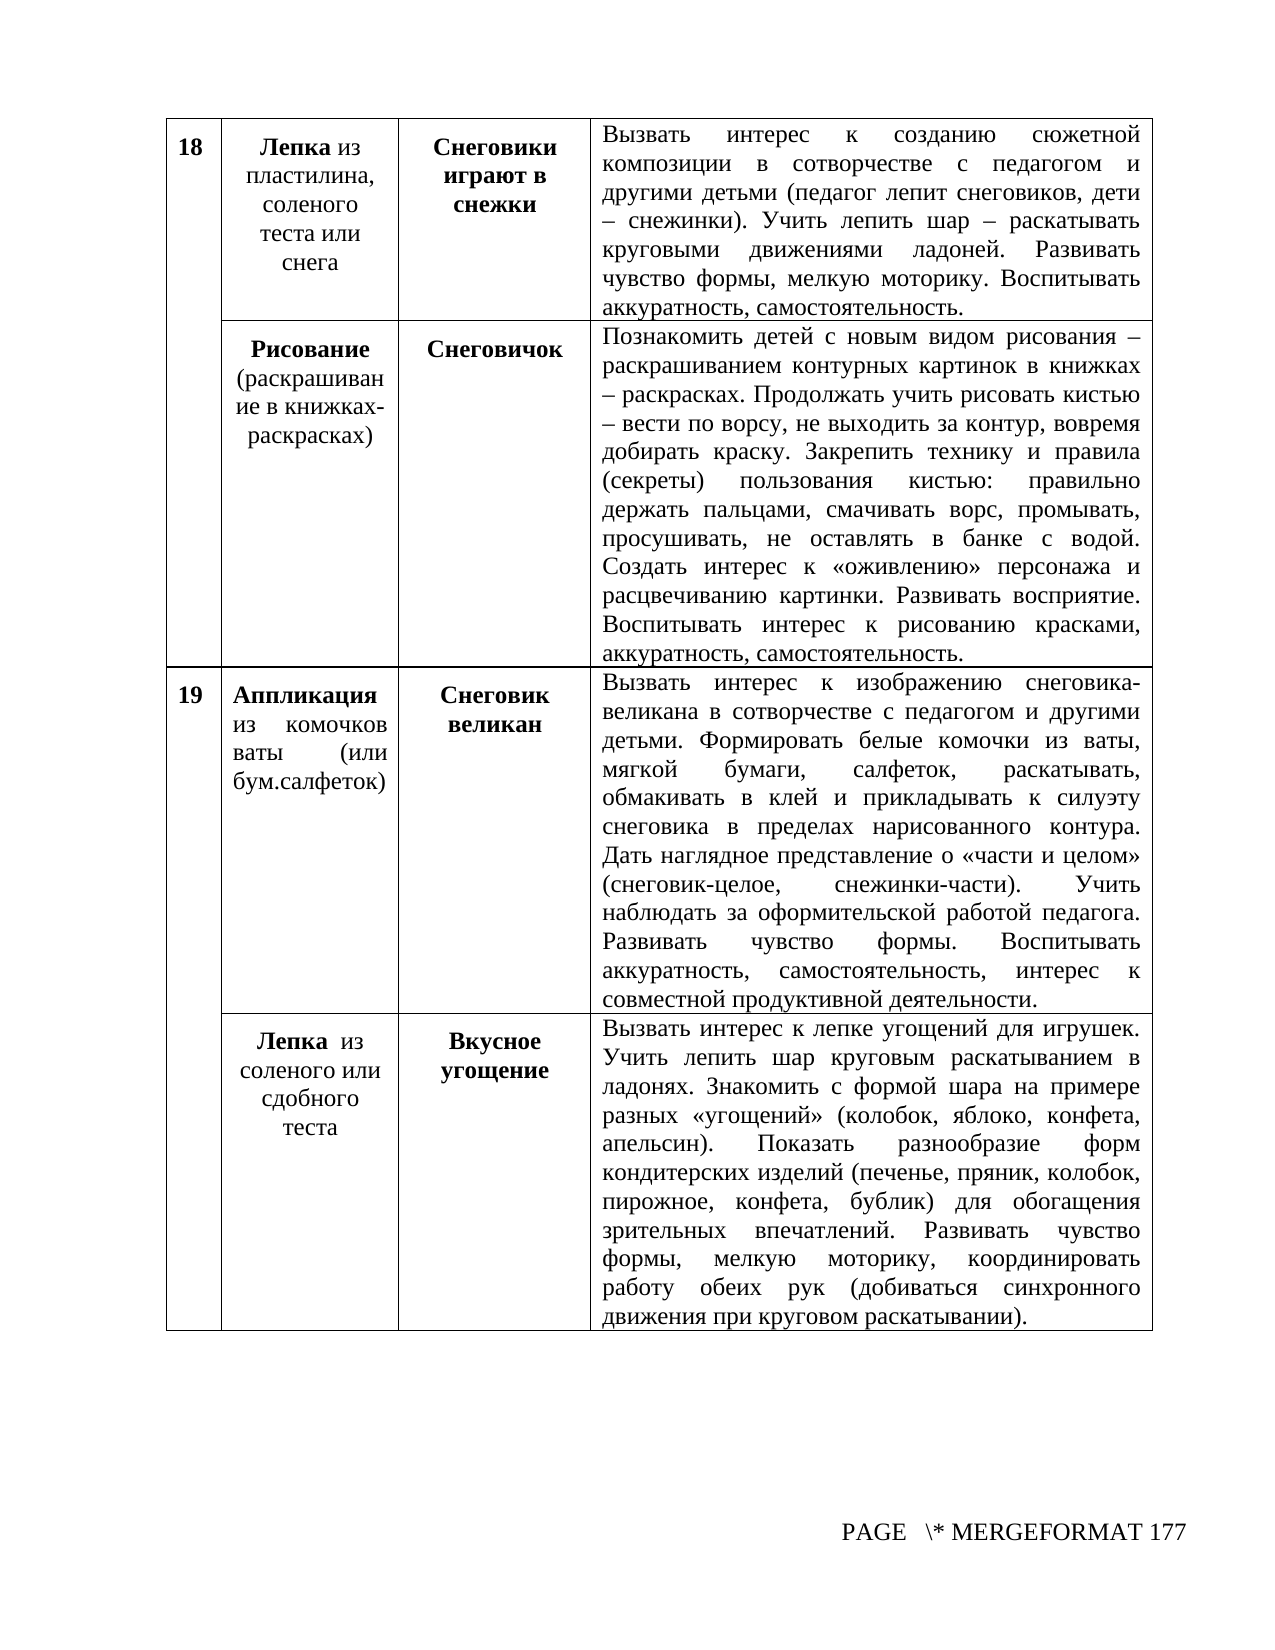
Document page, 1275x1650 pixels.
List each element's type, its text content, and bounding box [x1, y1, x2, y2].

table_cell Лепка из соленого или сдобного теста [222, 1014, 398, 1330]
table_cell Снеговичок [399, 321, 590, 666]
table_cell 18 [167, 119, 221, 666]
table_cell Снеговики играют в снежки [399, 119, 590, 320]
table_cell Лепка из пластилина, соленого теста или снега [222, 119, 398, 320]
table_cell Аппликация из комочков ваты (или бум.салфеток) [222, 668, 398, 1012]
table_cell Снеговик великан [399, 668, 590, 1012]
table_cell Познакомить детей с новым видом рисования – раскрашиванием контурных картинок в книжках – раскрасках. Продолжать учить рисовать кистью – вести по ворсу, не выходить за контур, вовремя добирать краску. Закрепить технику и правила (секреты) пользования кистью: правильно держать пальцами, смачивать ворс, промывать, просушивать, не оставлять в банке с водой. Создать интерес к «оживлению» персонажа и расцвечиванию картинки. Развивать восприятие. Воспитывать интерес к рисованию красками, аккуратность, самостоятельность. [591, 321, 1152, 666]
table_cell Вкусное угощение [399, 1014, 590, 1330]
table_cell Вызвать интерес к созданию сюжетной композиции в сотворчестве с педагогом и другими детьми (педагог лепит снеговиков, дети – снежинки). Учить лепить шар – раскатывать круговыми движениями ладоней. Развивать чувство формы, мелкую моторику. Воспитывать аккуратность, самостоятельность. [591, 119, 1152, 320]
table_cell Вызвать интерес к лепке угощений для игрушек. Учить лепить шар круговым раскатыванием в ладонях. Знакомить с формой шара на примере разных «угощений» (колобок, яблоко, конфета, апельсин). Показать разнообразие форм кондитерских изделий (печенье, пряник, колобок, пирожное, конфета, бублик) для обогащения зрительных впечатлений. Развивать чувство формы, мелкую моторику, координировать работу обеих рук (добиваться синхронного движения при круговом раскатывании). [591, 1014, 1152, 1330]
table_cell 19 [167, 668, 221, 1330]
table_cell Вызвать интерес к изображению снеговика-великана в сотворчестве с педагогом и другими детьми. Формировать белые комочки из ваты, мягкой бумаги, салфеток, раскатывать, обмакивать в клей и прикладывать к силуэту снеговика в пределах нарисованного контура. Дать наглядное представление о «части и целом» (снеговик-целое, снежинки-части). Учить наблюдать за оформительской работой педагога. Развивать чувство формы. Воспитывать аккуратность, самостоятельность, интерес к совместной продуктивной деятельности. [591, 668, 1152, 1012]
table_cell Рисование (раскрашивание в книжках-раскрасках) [222, 321, 398, 666]
